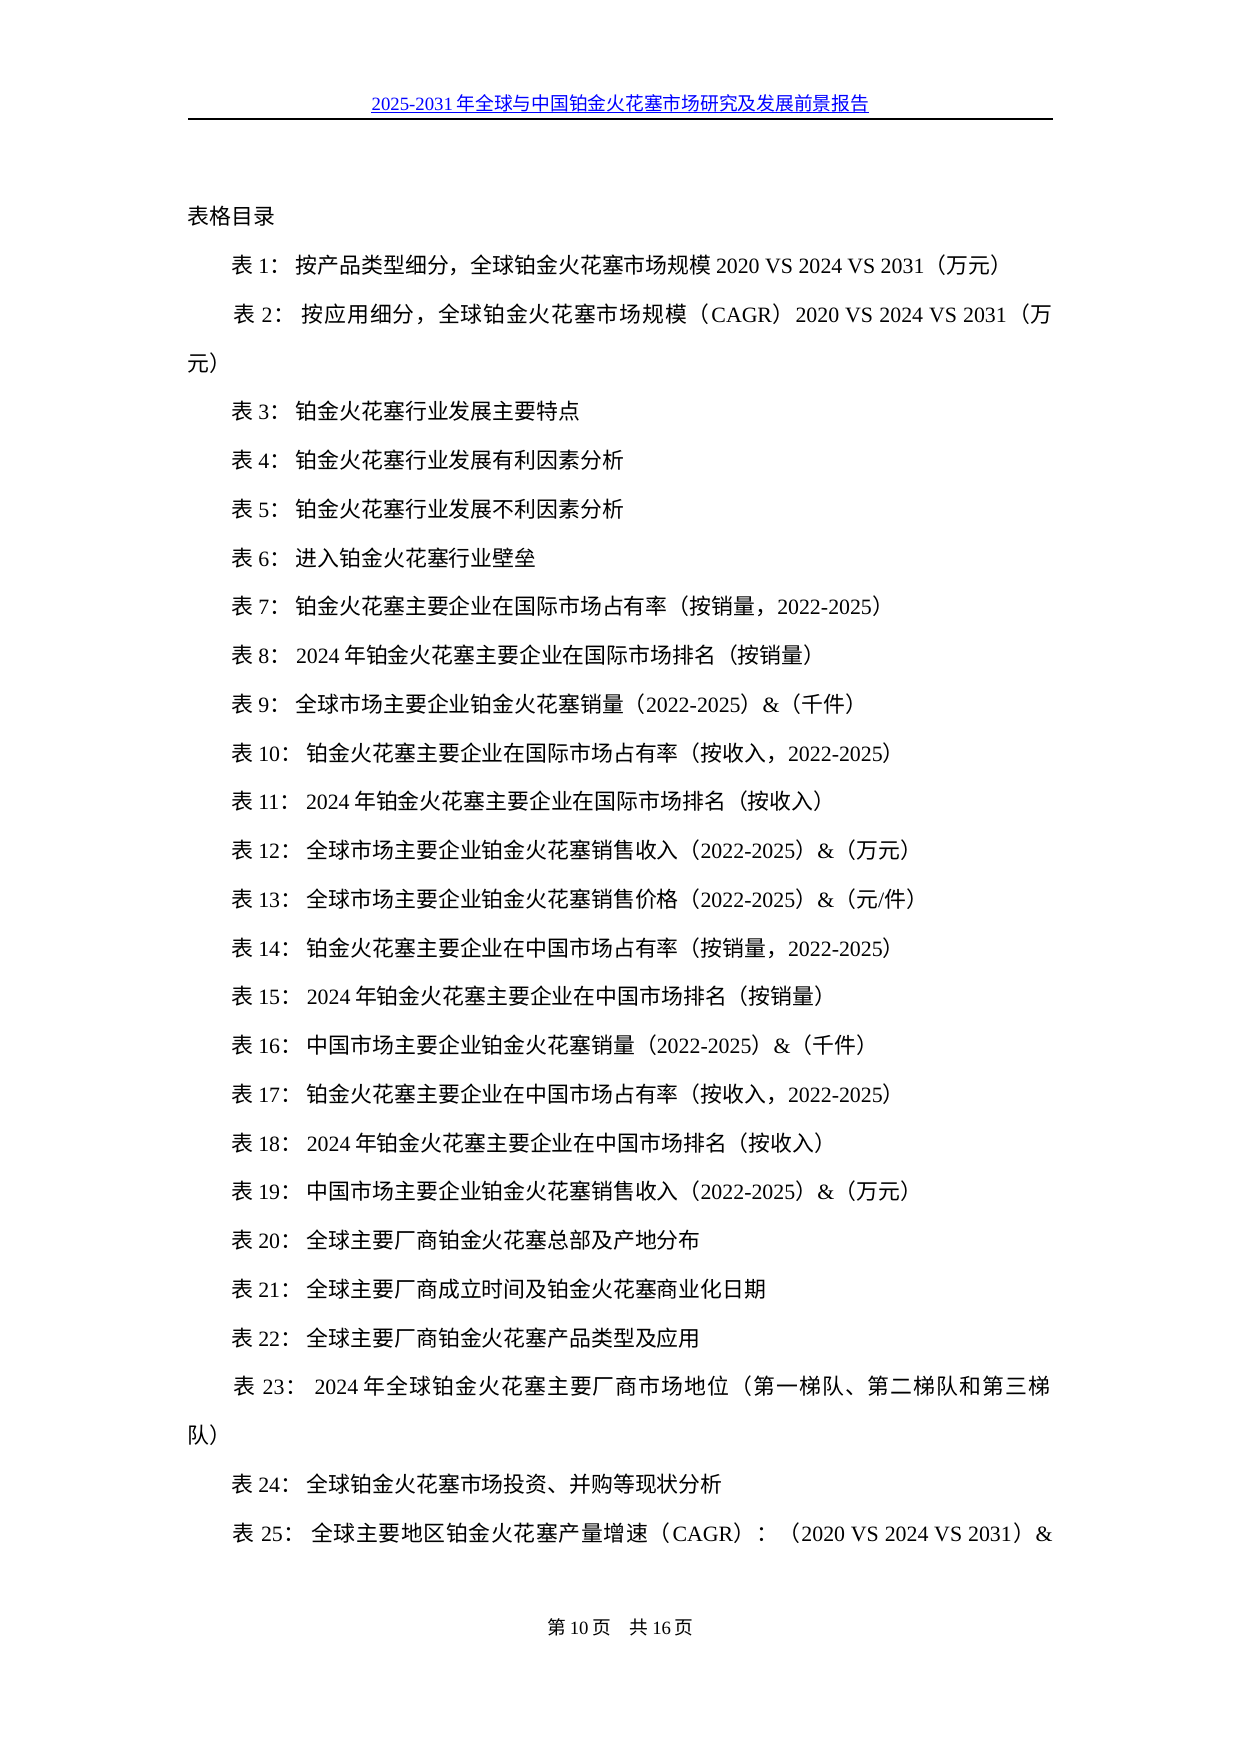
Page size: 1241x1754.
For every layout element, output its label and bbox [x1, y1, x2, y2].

text [187, 150, 1053, 1548]
